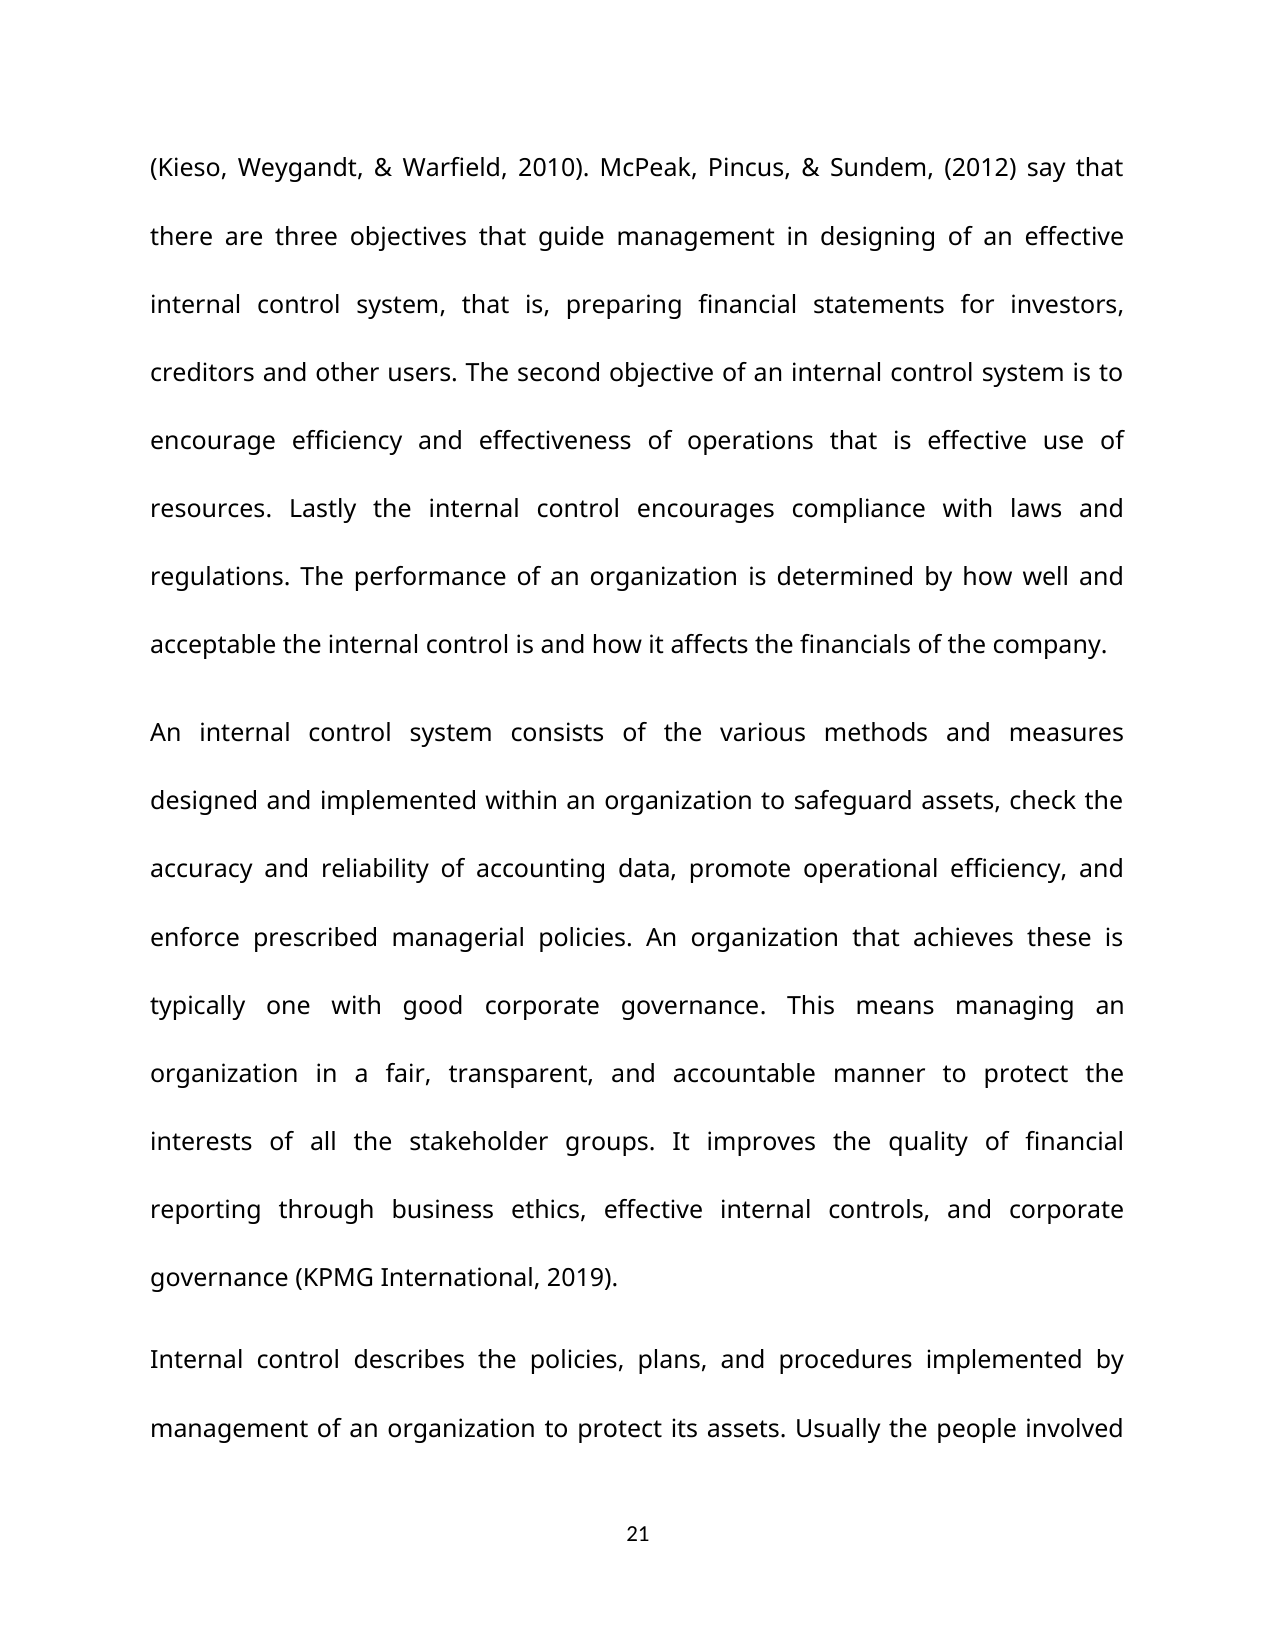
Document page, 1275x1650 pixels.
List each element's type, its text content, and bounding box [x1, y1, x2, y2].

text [150, 1342, 1125, 1444]
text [150, 150, 1125, 661]
text An internal control system consists of the various methods and measures designed and implemented within an organization to safeguard assets, check the accuracy and reliability of accounting data, promote operational efficiency, and enforce prescribed managerial policies. An organization that achieves these is typically one with good corporate governance. This means managing an organization in a fair, transparent, and accountable manner to protect the interests of all the stakeholder groups. It improves the quality of financial reporting through business ethics, effective internal controls, and corporate governance (KPMG International, 2019). [150, 715, 1125, 1294]
